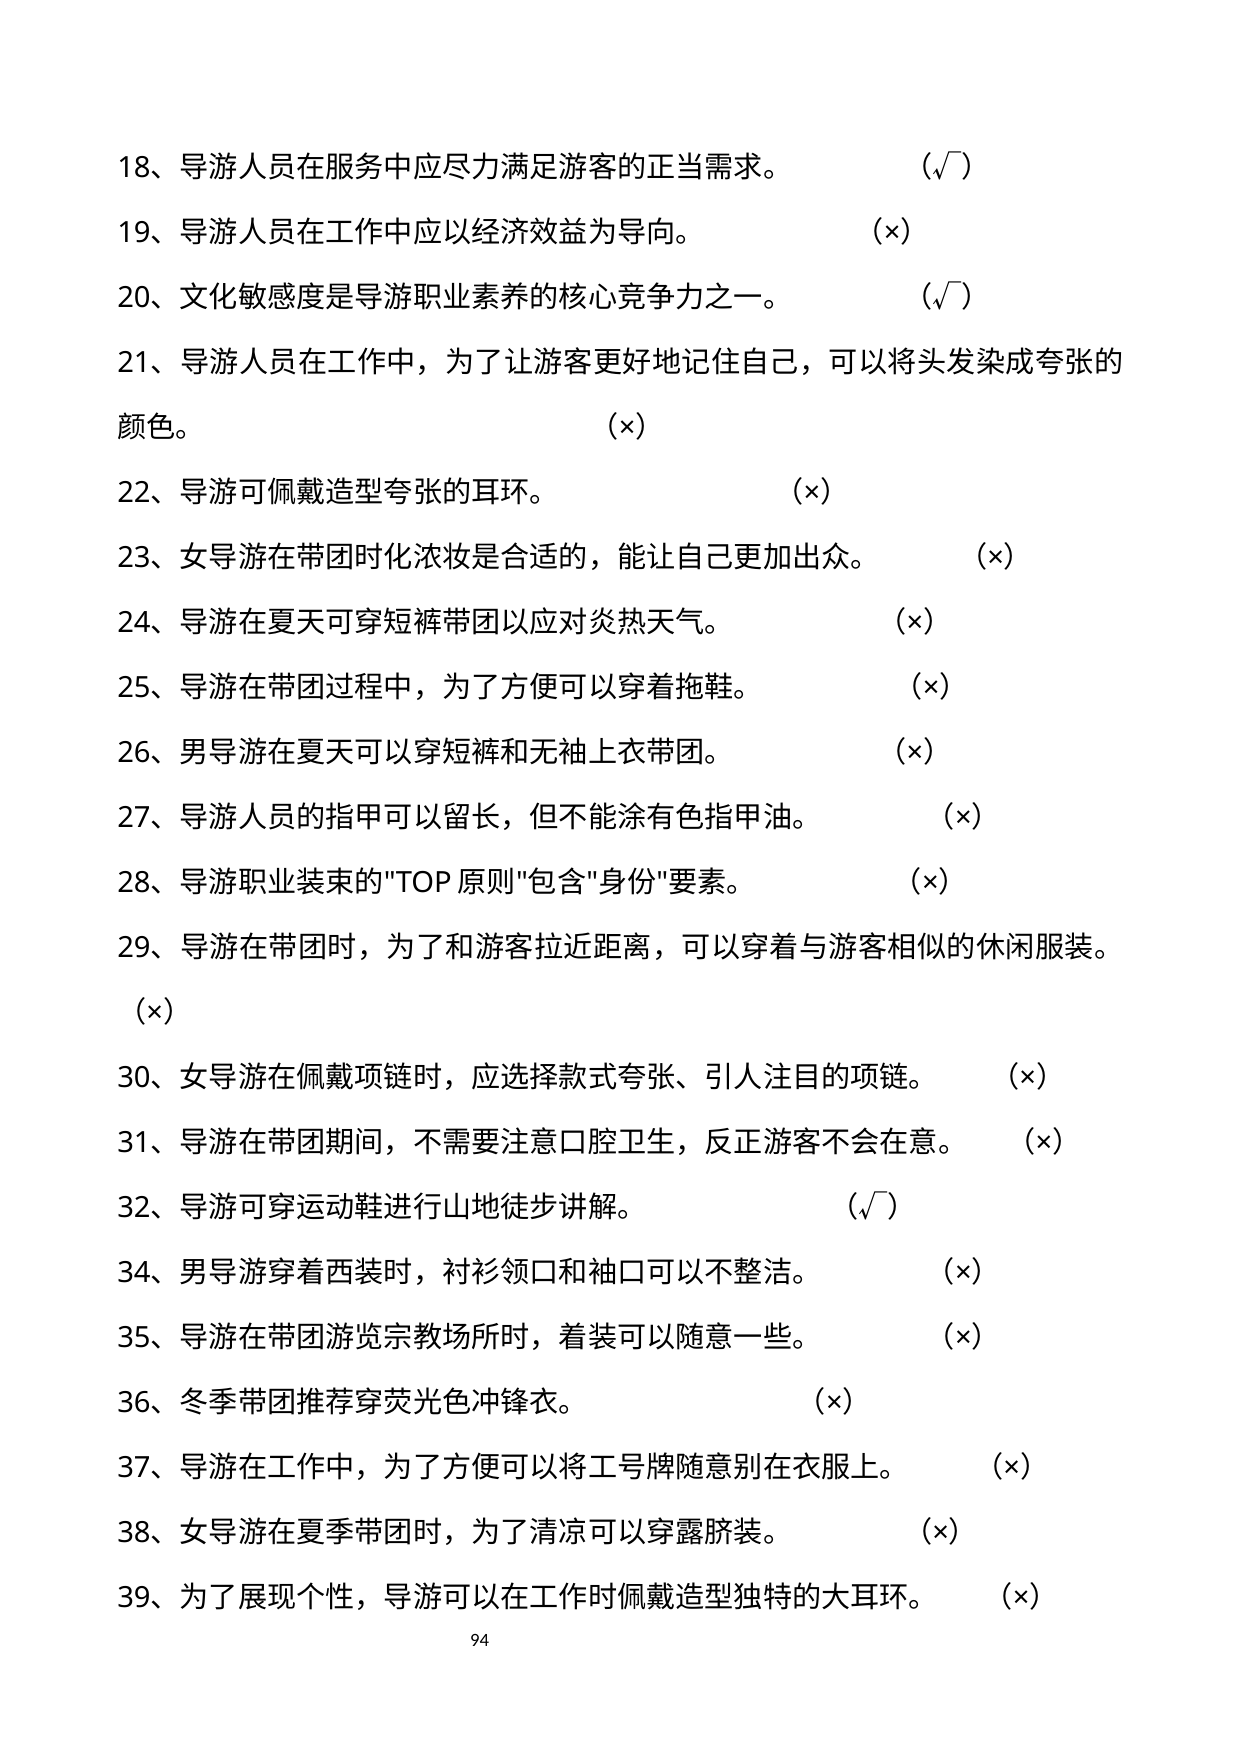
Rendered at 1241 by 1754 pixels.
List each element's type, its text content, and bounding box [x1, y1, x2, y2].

text 36、冬季带团推荐穿荧光色冲锋衣。 （×） [117, 1367, 1123, 1432]
text 38、女导游在夏季带团时，为了清凉可以穿露脐装。 （×） [117, 1497, 1123, 1562]
text 25、导游在带团过程中，为了方便可以穿着拖鞋。 （×） [117, 652, 1123, 717]
text 21、导游人员在工作中，为了让游客更好地记住自己，可以将头发染成夸张的颜色。 （×） [117, 327, 1123, 457]
text 27、导游人员的指甲可以留长，但不能涂有色指甲油。 （×） [117, 782, 1123, 847]
text 34、男导游穿着西装时，衬衫领口和袖口可以不整洁。 （×） [117, 1237, 1123, 1302]
text 35、导游在带团游览宗教场所时，着装可以随意一些。 （×） [117, 1302, 1123, 1367]
text 26、男导游在夏天可以穿短裤和无袖上衣带团。 （×） [117, 717, 1123, 782]
text 39、为了展现个性，导游可以在工作时佩戴造型独特的大耳环。 （×） [117, 1562, 1123, 1627]
text 22、导游可佩戴造型夸张的耳环。 （×） [117, 457, 1123, 522]
text 28、导游职业装束的"TOP原则"包含"身份"要素。 （×） [117, 847, 1123, 912]
text 29、导游在带团时，为了和游客拉近距离，可以穿着与游客相似的休闲服装。（×） [117, 912, 1123, 1042]
text 23、女导游在带团时化浓妆是合适的，能让自己更加出众。 （×） [117, 522, 1123, 587]
text 30、女导游在佩戴项链时，应选择款式夸张、引人注目的项链。 （×） [117, 1042, 1123, 1107]
text 20、文化敏感度是导游职业素养的核心竞争力之一。 （√） [117, 262, 1123, 327]
text 37、导游在工作中，为了方便可以将工号牌随意别在衣服上。 （×） [117, 1432, 1123, 1497]
text 24、导游在夏天可穿短裤带团以应对炎热天气。 （×） [117, 587, 1123, 652]
text 31、导游在带团期间，不需要注意口腔卫生，反正游客不会在意。 （×） [117, 1107, 1123, 1172]
text 32、导游可穿运动鞋进行山地徒步讲解。 （√） [117, 1172, 1123, 1237]
text 18、导游人员在服务中应尽力满足游客的正当需求。 （√） [117, 132, 1123, 197]
text 19、导游人员在工作中应以经济效益为导向。 （×） [117, 197, 1123, 262]
